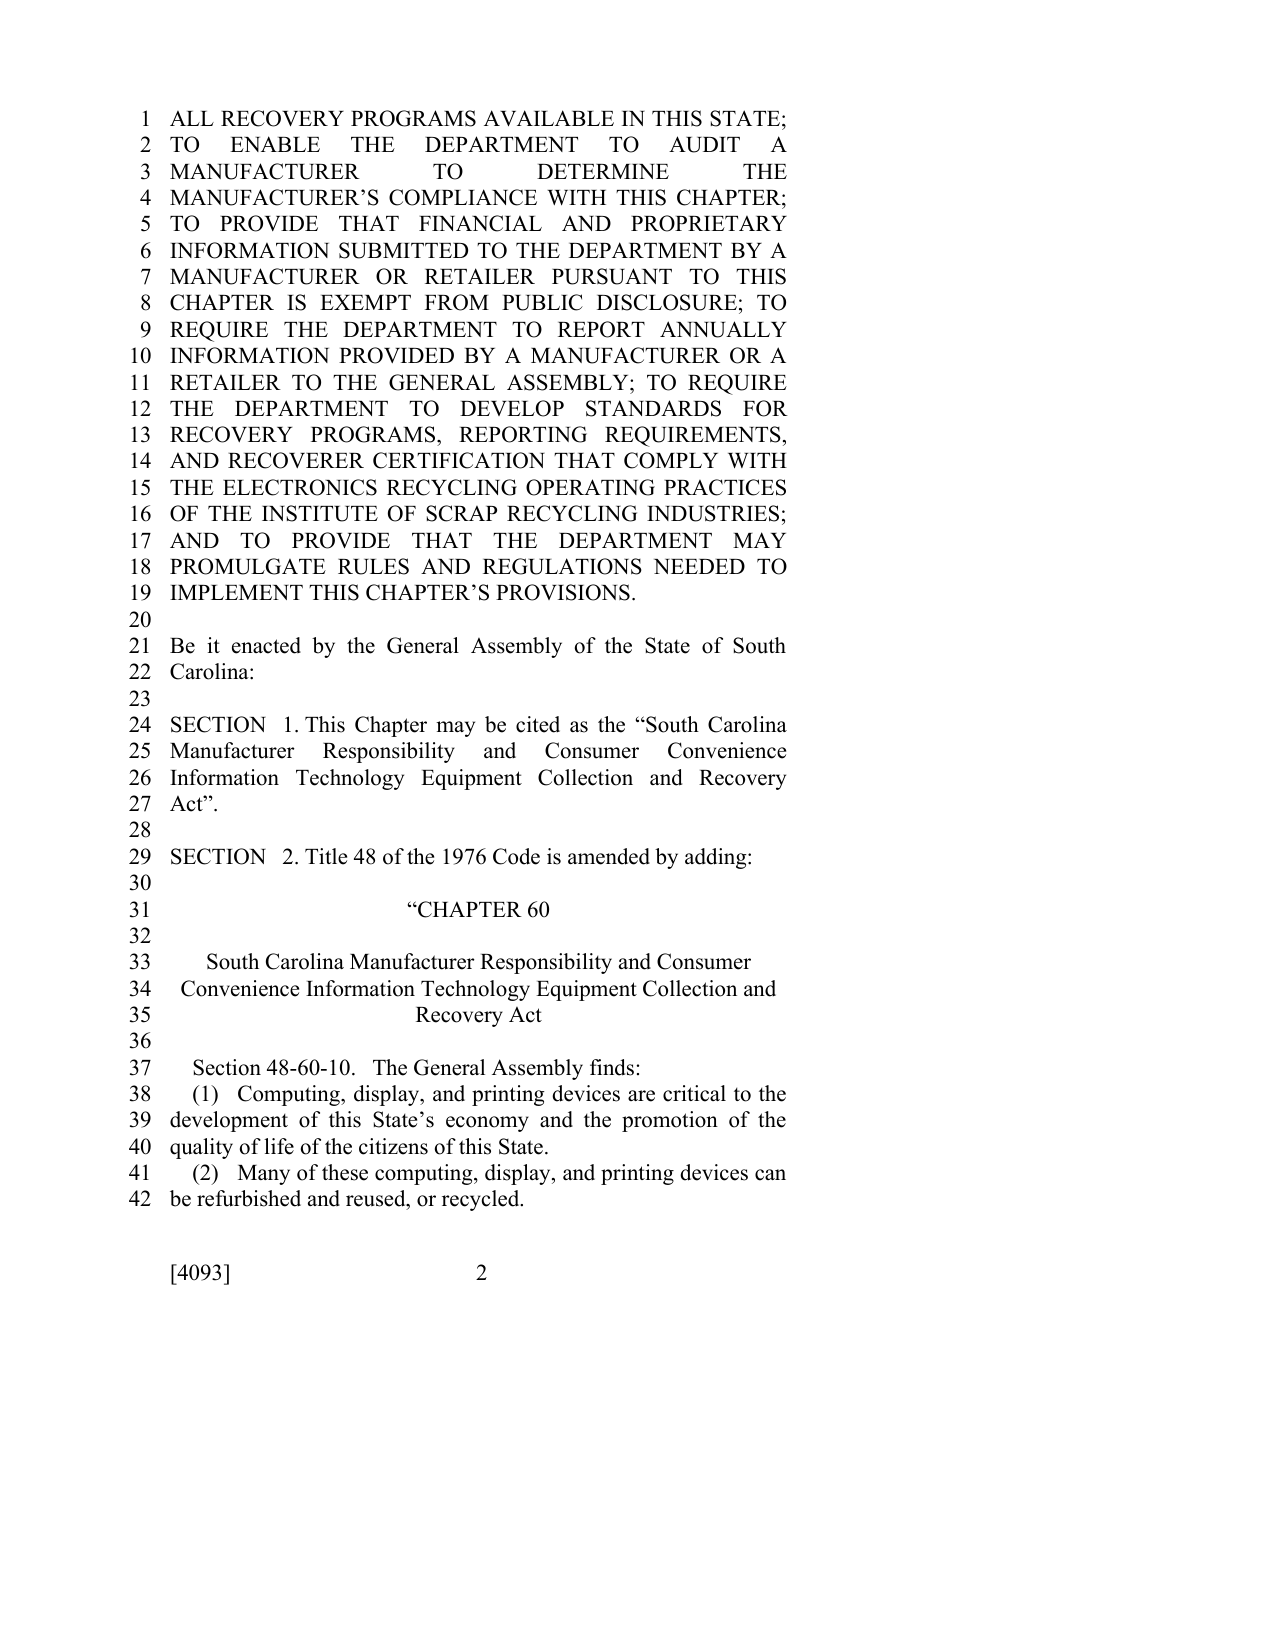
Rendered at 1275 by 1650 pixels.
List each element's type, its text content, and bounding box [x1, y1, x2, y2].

text Be it enacted by the General Assembly of the State of South Carolina: [169, 632, 787, 685]
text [169, 105, 787, 606]
text Section 48-60-10. The General Assembly finds: [169, 1054, 787, 1080]
text SECTION 2. Title 48 of the 1976 Code is amended by adding: [169, 843, 787, 869]
text South Carolina Manufacturer Responsibility and Consumer Convenience Information Technology Equipment Collection and Recovery Act [169, 948, 787, 1027]
text “CHAPTER 60 [169, 896, 787, 922]
text (1) Computing, display, and printing devices are critical to the development of this State’s economy and the promotion of the quality of life of the citizens of this State. [169, 1080, 787, 1159]
text SECTION 1. This Chapter may be cited as the “South Carolina Manufacturer Responsibility and Consumer Convenience Information Technology Equipment Collection and Recovery Act”. [169, 711, 787, 817]
text (2) Many of these computing, display, and printing devices can be refurbished and reused, or recycled. [169, 1159, 787, 1212]
